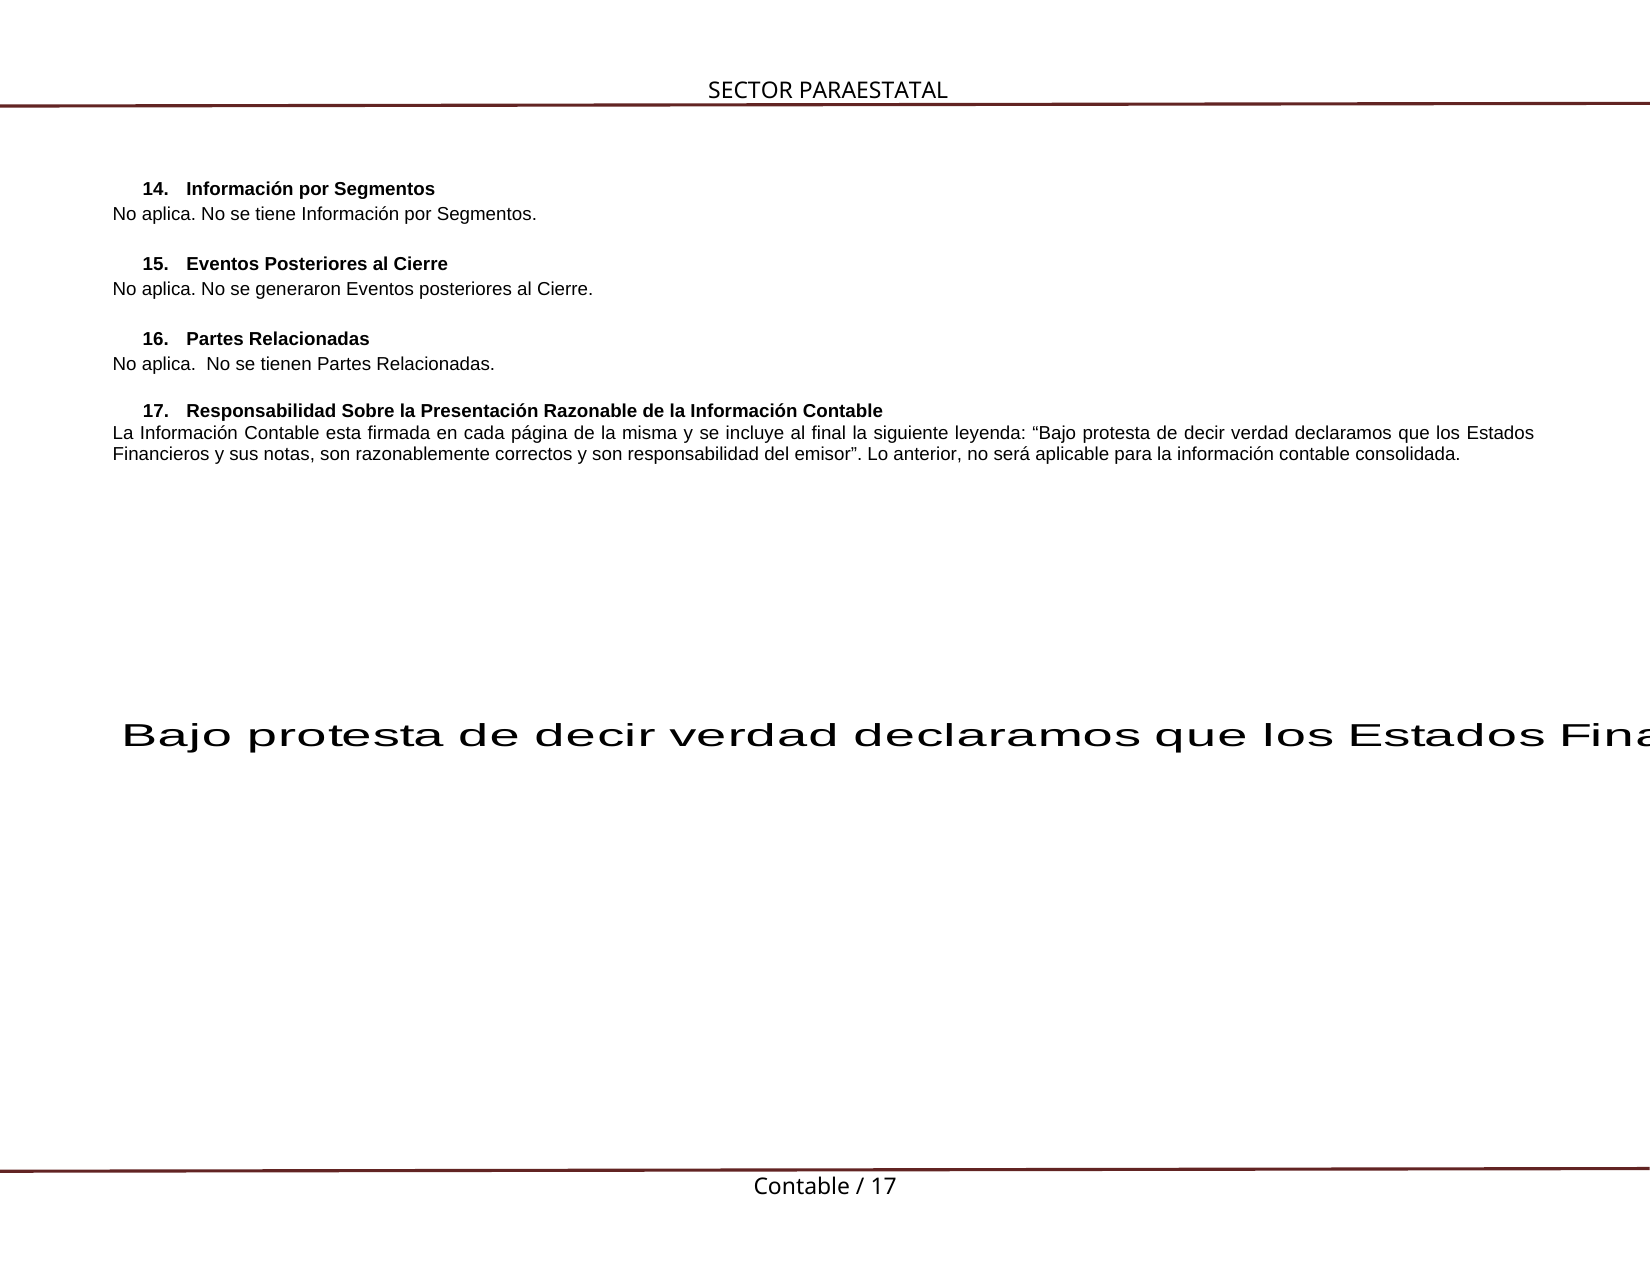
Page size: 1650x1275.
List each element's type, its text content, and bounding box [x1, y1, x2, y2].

text 14. Información por Segmentos [112, 175, 1537, 200]
text 17. Responsabilidad Sobre la Presentación Razonable de la Información Contable [112, 400, 1537, 422]
text La Información Contable esta firmada en cada página de la misma y se incluye al final la siguiente leyenda: “Bajo protesta de decir verdad declaramos que los Estados Financieros y sus notas, son razonablemente correctos y son responsabilidad del emisor”. Lo anterior, no será aplicable para la información contable consolidada. [112, 422, 1537, 465]
text No aplica. No se generaron Eventos posteriores al Cierre. [112, 275, 1537, 300]
text 15. Eventos Posteriores al Cierre [112, 250, 1537, 275]
text No aplica. No se tiene Información por Segmentos. [112, 200, 1537, 225]
text 16. Partes Relacionadas [112, 325, 1537, 350]
text No aplica. No se tienen Partes Relacionadas. [112, 350, 1537, 375]
